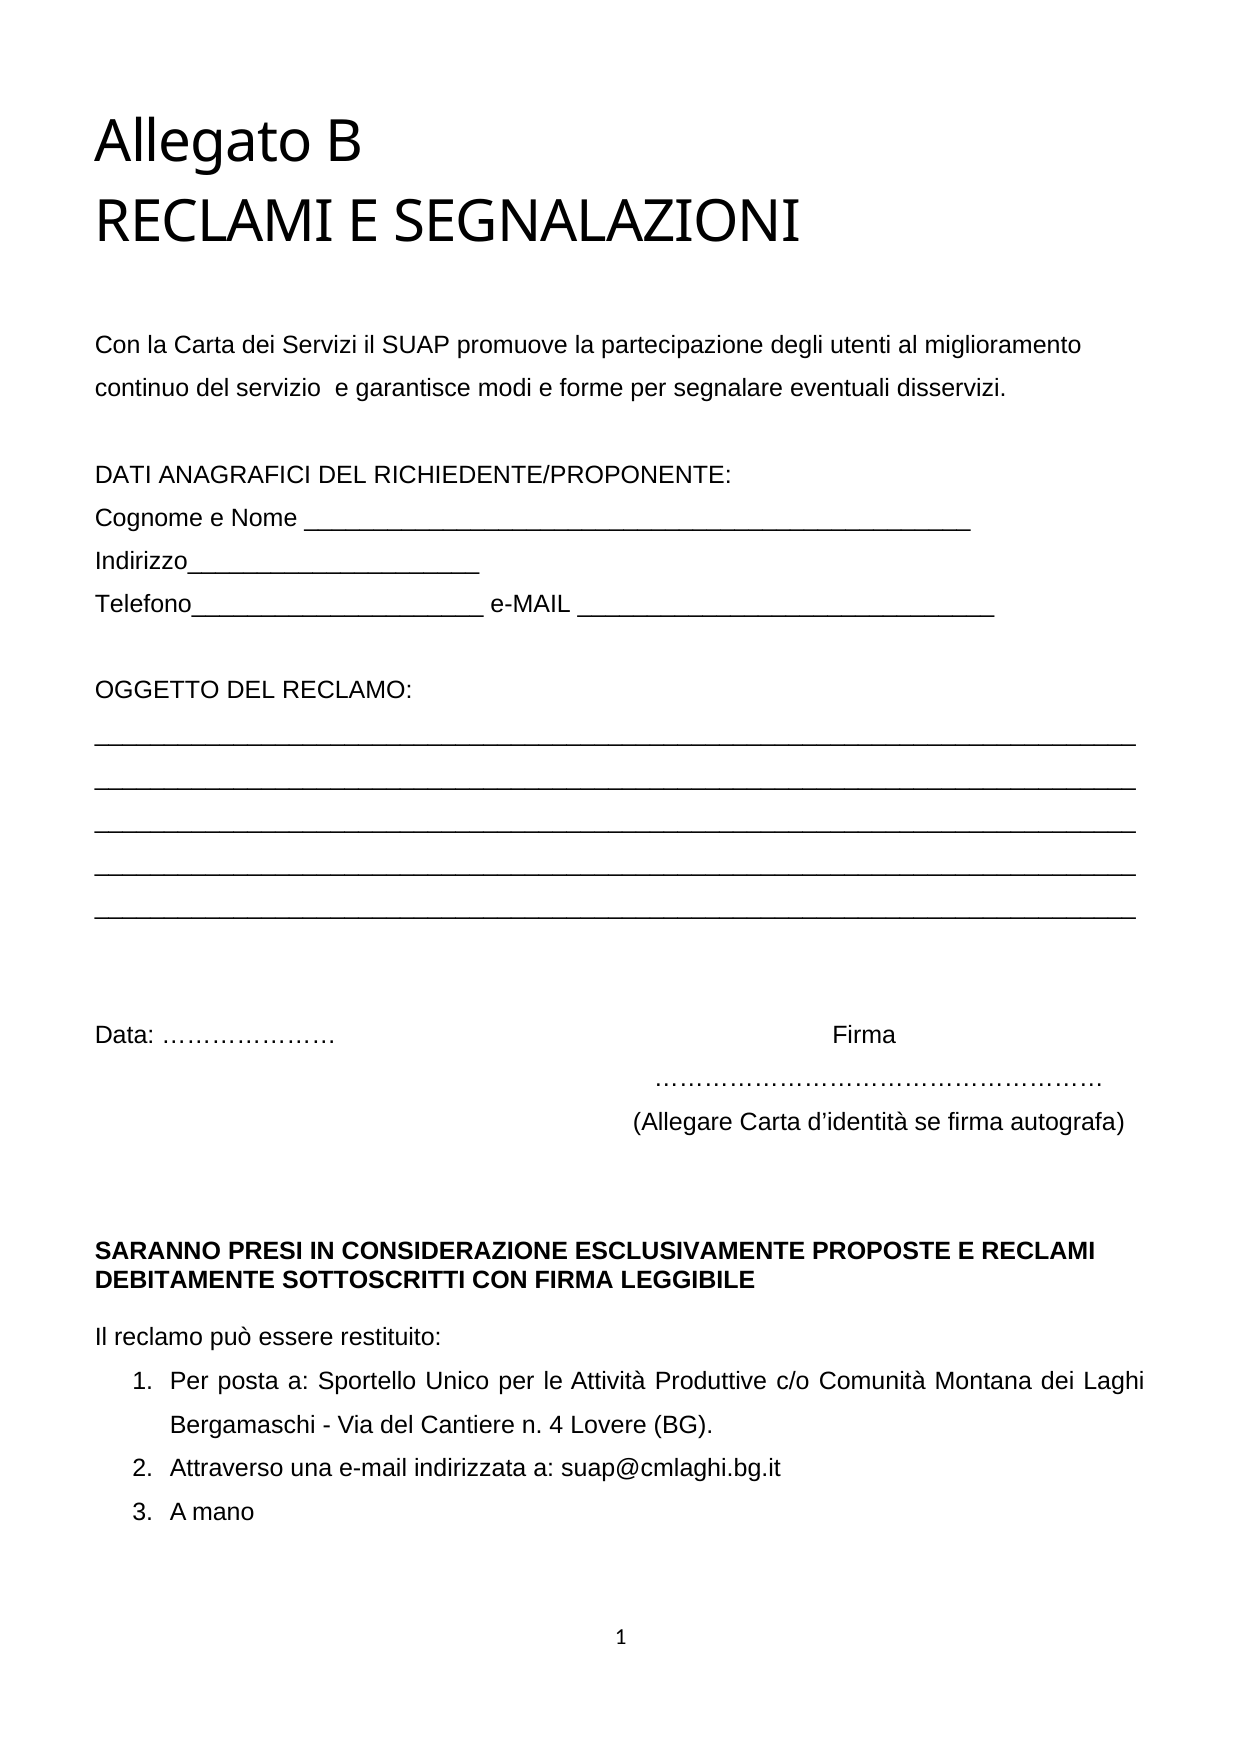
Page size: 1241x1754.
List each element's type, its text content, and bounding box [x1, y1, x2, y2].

text OGGETTO DEL RECLAMO: _______________________________________________________________________________________________________________________________________________________________________________________________________________________________________________________________________________________________________________________________________________________________________________________ [94, 675, 1146, 920]
text Cognome e Nome ________________________________________________ Indirizzo_____________________ [94, 503, 1146, 575]
title Allegato B [94, 99, 1145, 179]
list Attraverso una e-mail indirizzata a: suap@cmlaghi.bg.it [132, 1453, 1146, 1482]
text Data: ………………… Firma [94, 1020, 1146, 1049]
text Telefono_____________________ e-MAIL ______________________________ [94, 589, 1146, 618]
text ……………………………………………… [611, 1063, 1146, 1092]
text (Allegare Carta d’identità se firma autografa) [611, 1107, 1146, 1135]
title RECLAMI E SEGNALAZIONI [94, 179, 1145, 258]
text DATI ANAGRAFICI DEL RICHIEDENTE/PROPONENTE: [94, 460, 1146, 488]
text Con la Carta dei Servizi il SUAP promuove la partecipazione degli utenti al miglioramento continuo del servizio e garantisce modi e forme per segnalare eventuali disservizi. [94, 330, 1146, 402]
list Per posta a: Sportello Unico per le Attività Produttive c/o Comunità Montana dei Laghi Bergamaschi - Via del Cantiere n. 4 Lovere (BG). [132, 1366, 1146, 1438]
list A mano [132, 1497, 1146, 1526]
text Il reclamo può essere restituito: [94, 1322, 1146, 1351]
text SARANNO PRESI IN CONSIDERAZIONE ESCLUSIVAMENTE PROPOSTE E RECLAMI DEBITAMENTE SOTTOSCRITTI CON FIRMA LEGGIBILE [94, 1236, 1146, 1293]
